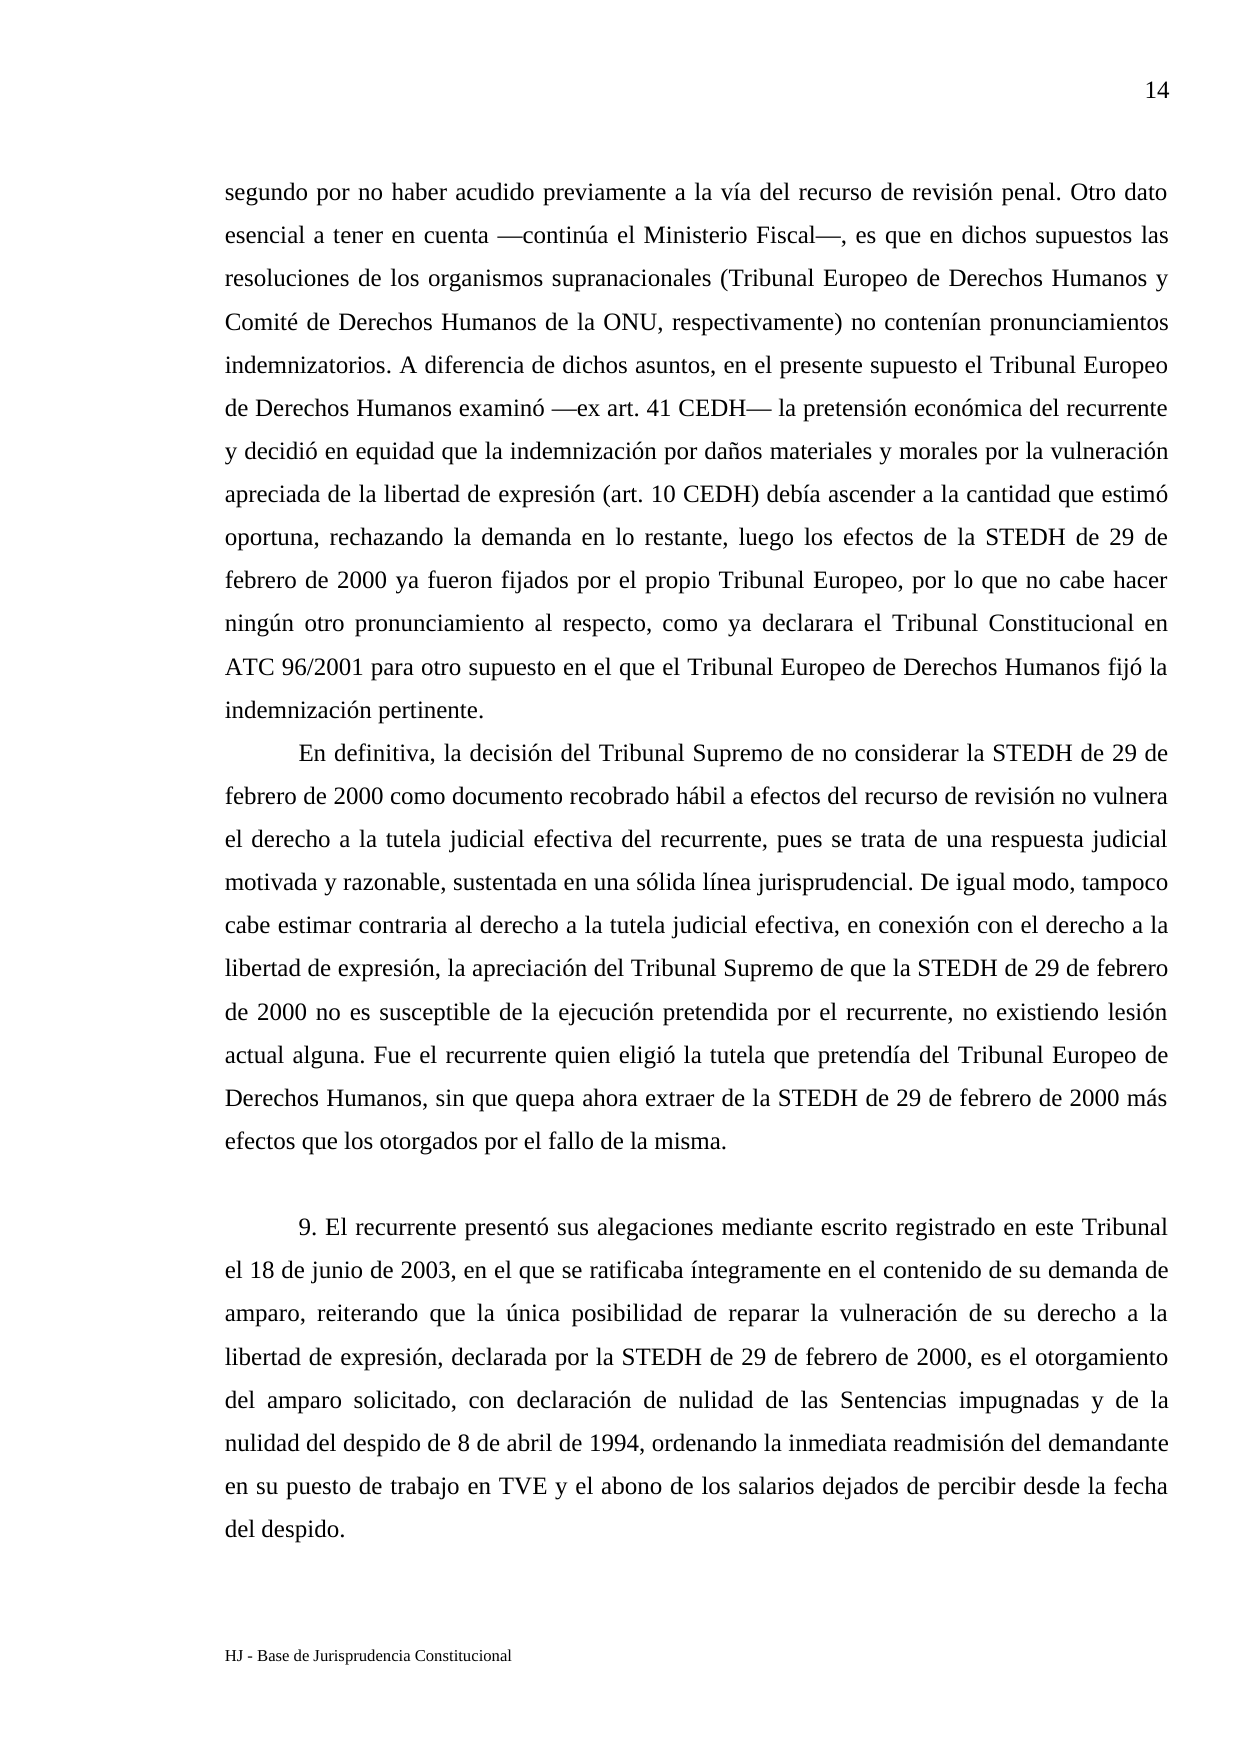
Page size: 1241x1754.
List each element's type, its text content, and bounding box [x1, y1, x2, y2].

text En definitiva, la decisión del Tribunal Supremo de no considerar la STEDH de 29 de febrero de 2000 como documento recobrado hábil a efectos del recurso de revisión no vulnera el derecho a la tutela judicial efectiva del recurrente, pues se trata de una respuesta judicial motivada y razonable, sustentada en una sólida línea jurisprudencial. De igual modo, tampoco cabe estimar contraria al derecho a la tutela judicial efectiva, en conexión con el derecho a la libertad de expresión, la apreciación del Tribunal Supremo de que la STEDH de 29 de febrero de 2000 no es susceptible de la ejecución pretendida por el recurrente, no existiendo lesión actual alguna. Fue el recurrente quien eligió la tutela que pretendía del Tribunal Europeo de Derechos Humanos, sin que quepa ahora extraer de la STEDH de 29 de febrero de 2000 más efectos que los otorgados por el fallo de la misma. [224, 738, 1169, 1155]
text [224, 177, 1169, 723]
text 9. El recurrente presentó sus alegaciones mediante escrito registrado en este Tribunal el 18 de junio de 2003, en el que se ratificaba íntegramente en el contenido de su demanda de amparo, reiterando que la única posibilidad de reparar la vulneración de su derecho a la libertad de expresión, declarada por la STEDH de 29 de febrero de 2000, es el otorgamiento del amparo solicitado, con declaración de nulidad de las Sentencias impugnadas y de la nulidad del despido de 8 de abril de 1994, ordenando la inmediata readmisión del demandante en su puesto de trabajo en TVE y el abono de los salarios dejados de percibir desde la fecha del despido. [224, 1212, 1169, 1543]
